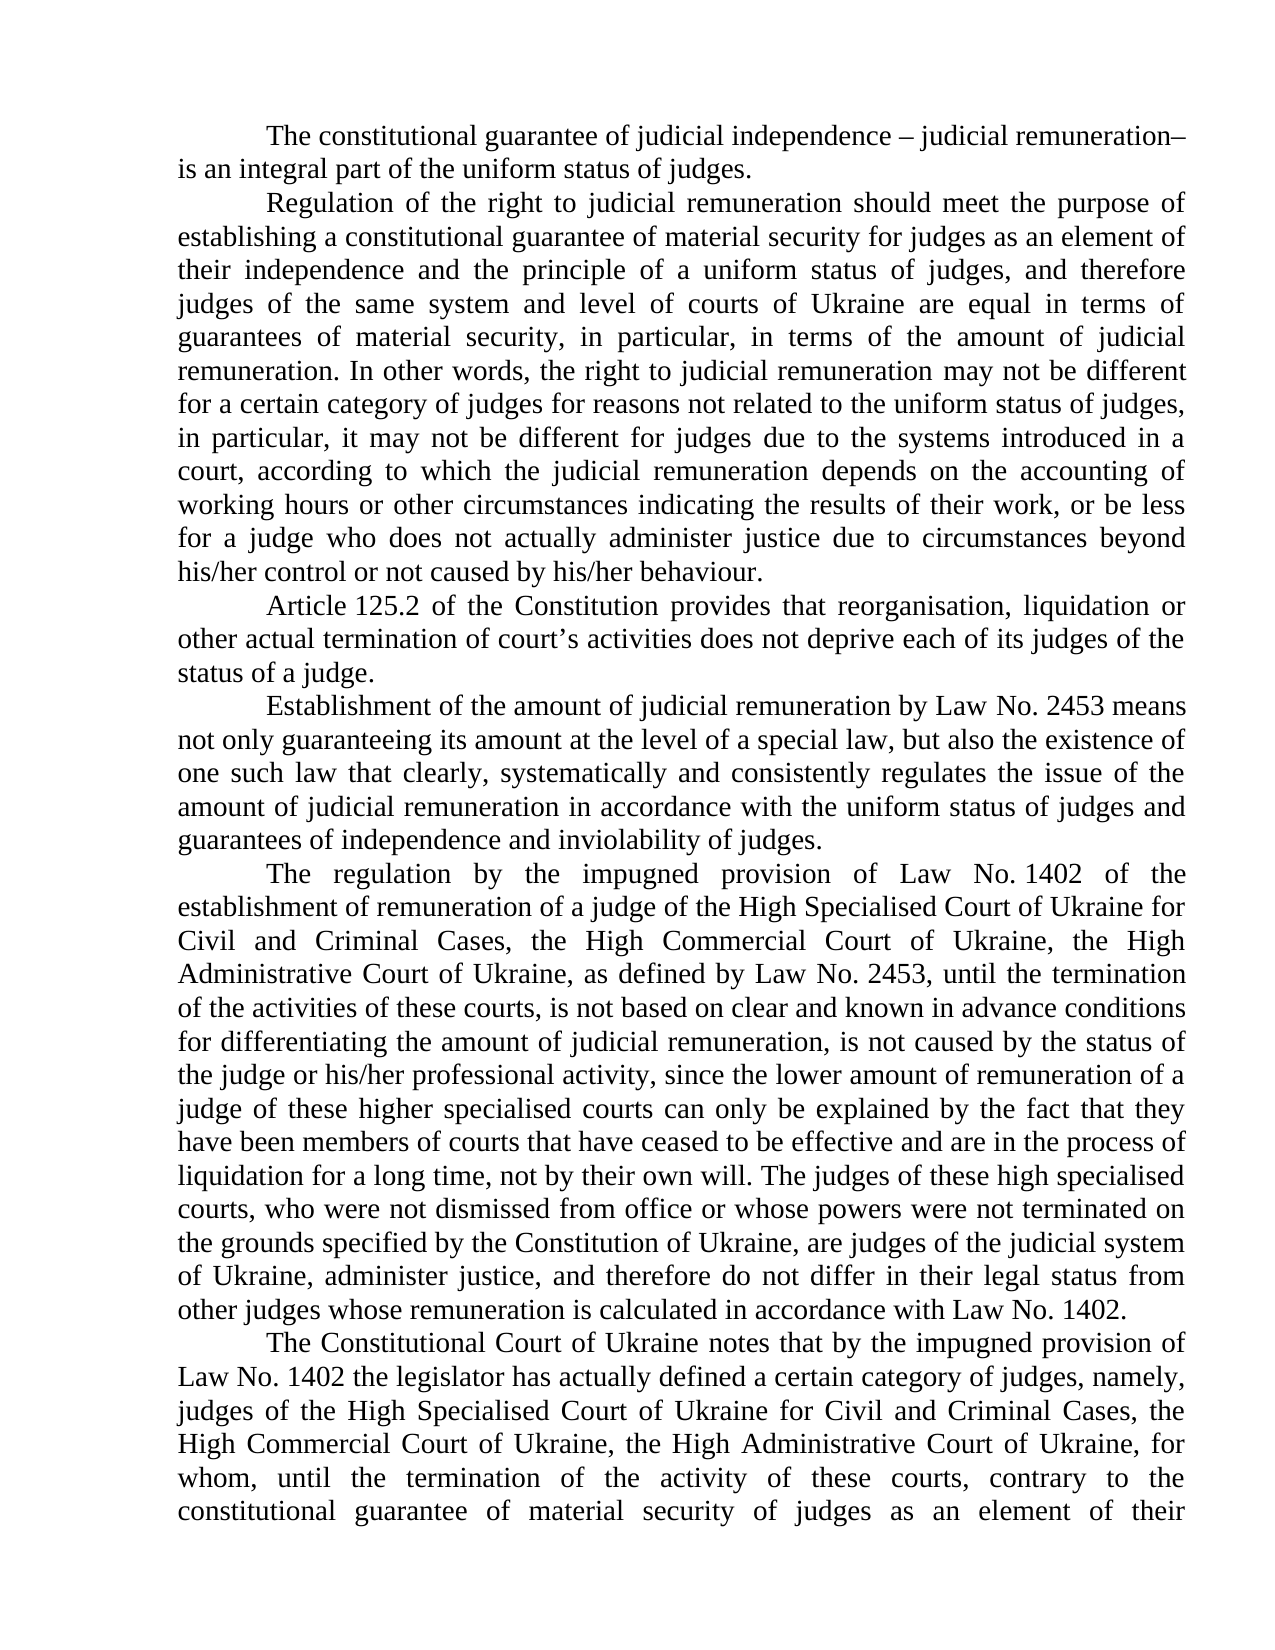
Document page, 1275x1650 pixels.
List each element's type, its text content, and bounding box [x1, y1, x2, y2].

text Article 125.2 of the Constitution provides that reorganisation, liquidation or other actual termination of court’s activities does not deprive each of its judges of the status of a judge. [177, 588, 1186, 688]
text Establishment of the amount of judicial remuneration by Law No. 2453 means not only guaranteeing its amount at the level of a special law, but also the existence of one such law that clearly, systematically and consistently regulates the issue of the amount of judicial remuneration in accordance with the uniform status of judges and guarantees of independence and inviolability of judges. [177, 688, 1186, 856]
text Regulation of the right to judicial remuneration should meet the purpose of establishing a constitutional guarantee of material security for judges as an element of their independence and the principle of a uniform status of judges, and therefore judges of the same system and level of courts of Ukraine are equal in terms of guarantees of material security, in particular, in terms of the amount of judicial remuneration. In other words, the right to judicial remuneration may not be different for a certain category of judges for reasons not related to the uniform status of judges, in particular, it may not be different for judges due to the systems introduced in a court, according to which the judicial remuneration depends on the accounting of working hours or other circumstances indicating the results of their work, or be less for a judge who does not actually administer justice due to circumstances beyond his/her control or not caused by his/her behaviour. [177, 185, 1186, 588]
text The constitutional guarantee of judicial independence – judicial remuneration– is an integral part of the uniform status of judges. [177, 118, 1186, 185]
text The regulation by the impugned provision of Law No. 1402 of the establishment of remuneration of a judge of the High Specialised Court of Ukraine for Civil and Criminal Cases, the High Commercial Court of Ukraine, the High Administrative Court of Ukraine, as defined by Law No. 2453, until the termination of the activities of these courts, is not based on clear and known in advance conditions for differentiating the amount of judicial remuneration, is not caused by the status of the judge or his/her professional activity, since the lower amount of remuneration of a judge of these higher specialised courts can only be explained by the fact that they have been members of courts that have ceased to be effective and are in the process of liquidation for a long time, not by their own will. The judges of these high specialised courts, who were not dismissed from office or whose powers were not terminated on the grounds specified by the Constitution of Ukraine, are judges of the judicial system of Ukraine, administer justice, and therefore do not differ in their legal status from other judges whose remuneration is calculated in accordance with Law No. 1402. [177, 856, 1186, 1326]
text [177, 1326, 1186, 1527]
